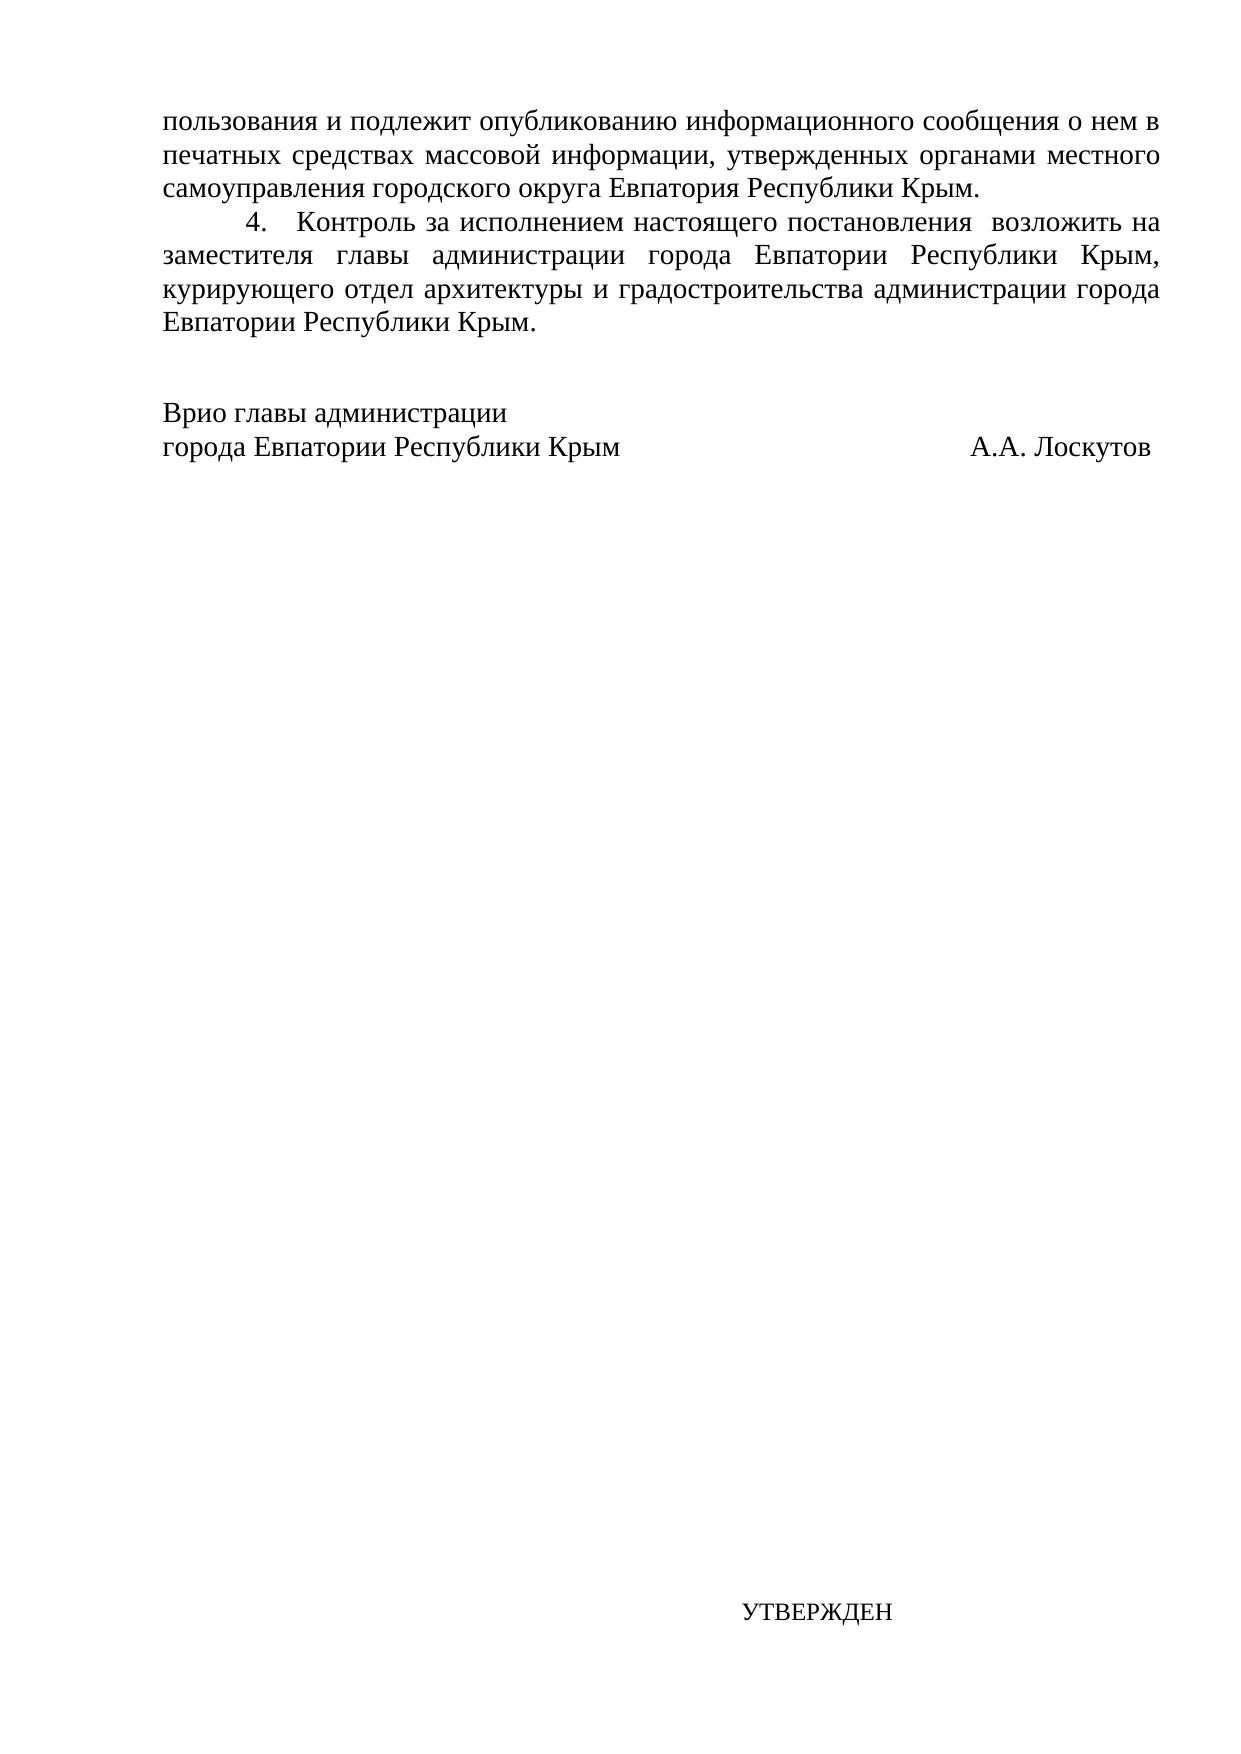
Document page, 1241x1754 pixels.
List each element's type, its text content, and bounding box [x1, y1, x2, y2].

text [162, 103, 1161, 204]
text Врио главы администрации [162, 396, 1191, 429]
text города Евпатории Республики Крым А.А. Лоскутов [162, 429, 1191, 463]
text УТВЕРЖДЕН [133, 1597, 1127, 1626]
text 4. Контроль за исполнением настоящего постановления возложить на заместителя главы администрации города Евпатории Республики Крым, курирующего отдел архитектуры и градостроительства администрации города Евпатории Республики Крым. [162, 204, 1161, 338]
